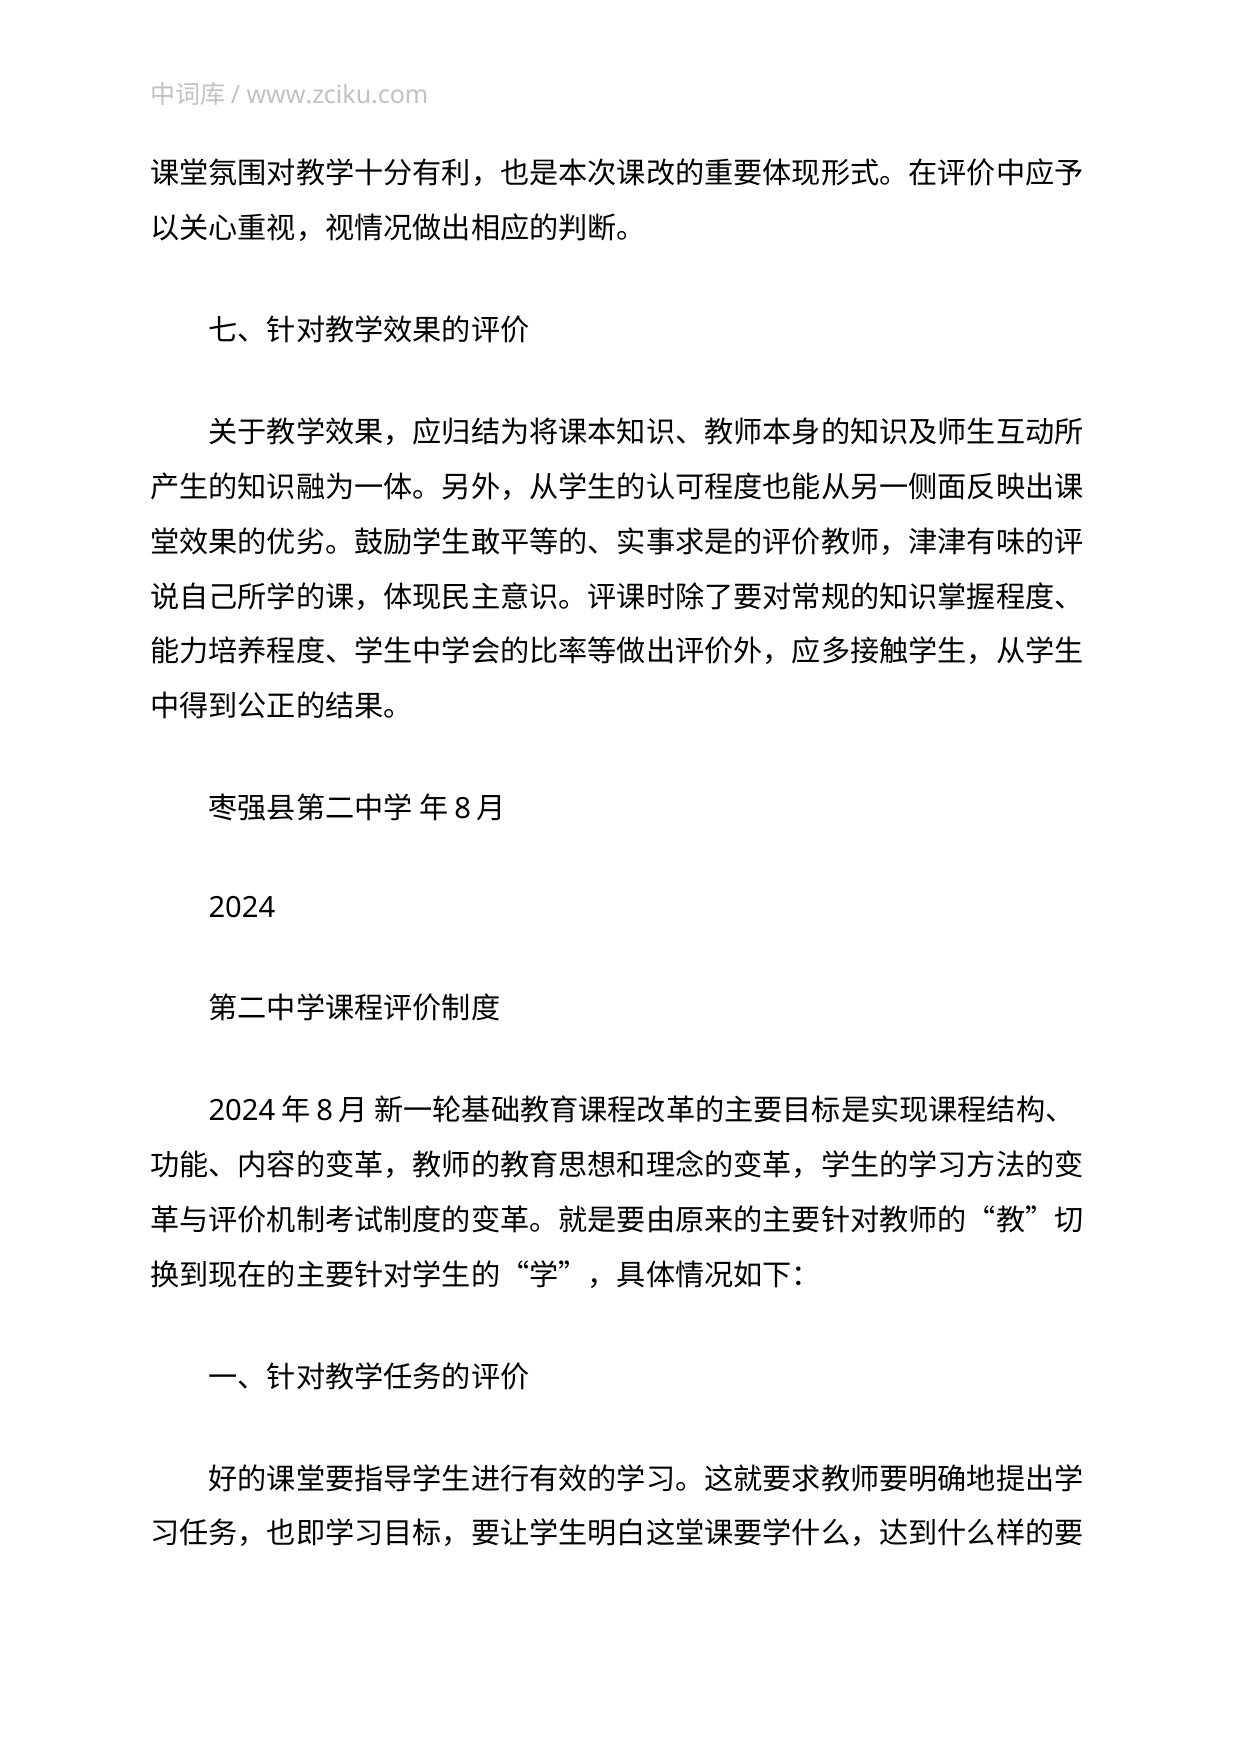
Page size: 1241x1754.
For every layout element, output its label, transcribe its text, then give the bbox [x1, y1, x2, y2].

text 枣强县第二中学 年8月 [150, 785, 1090, 827]
text 2024 [150, 887, 1090, 926]
text 第二中学课程评价制度 [150, 985, 1090, 1027]
text 2024年8月 新一轮基础教育课程改革的主要目标是实现课程结构、功能、内容的变革，教师的教育思想和理念的变革，学生的学习方法的变革与评价机制考试制度的变革。就是要由原来的主要针对教师的“教”切换到现在的主要针对学生的“学”，具体情况如下： [150, 1087, 1090, 1294]
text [150, 150, 1090, 247]
text 关于教学效果，应归结为将课本知识、教师本身的知识及师生互动所产生的知识融为一体。另外，从学生的认可程度也能从另一侧面反映出课堂效果的优劣。鼓励学生敢平等的、实事求是的评价教师，津津有味的评说自己所学的课，体现民主意识。评课时除了要对常规的知识掌握程度、能力培养程度、学生中学会的比率等做出评价外，应多接触学生，从学生中得到公正的结果。 [150, 408, 1090, 725]
text 七、针对教学效果的评价 [150, 307, 1090, 349]
text 一、针对教学任务的评价 [150, 1353, 1090, 1396]
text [150, 1455, 1090, 1552]
